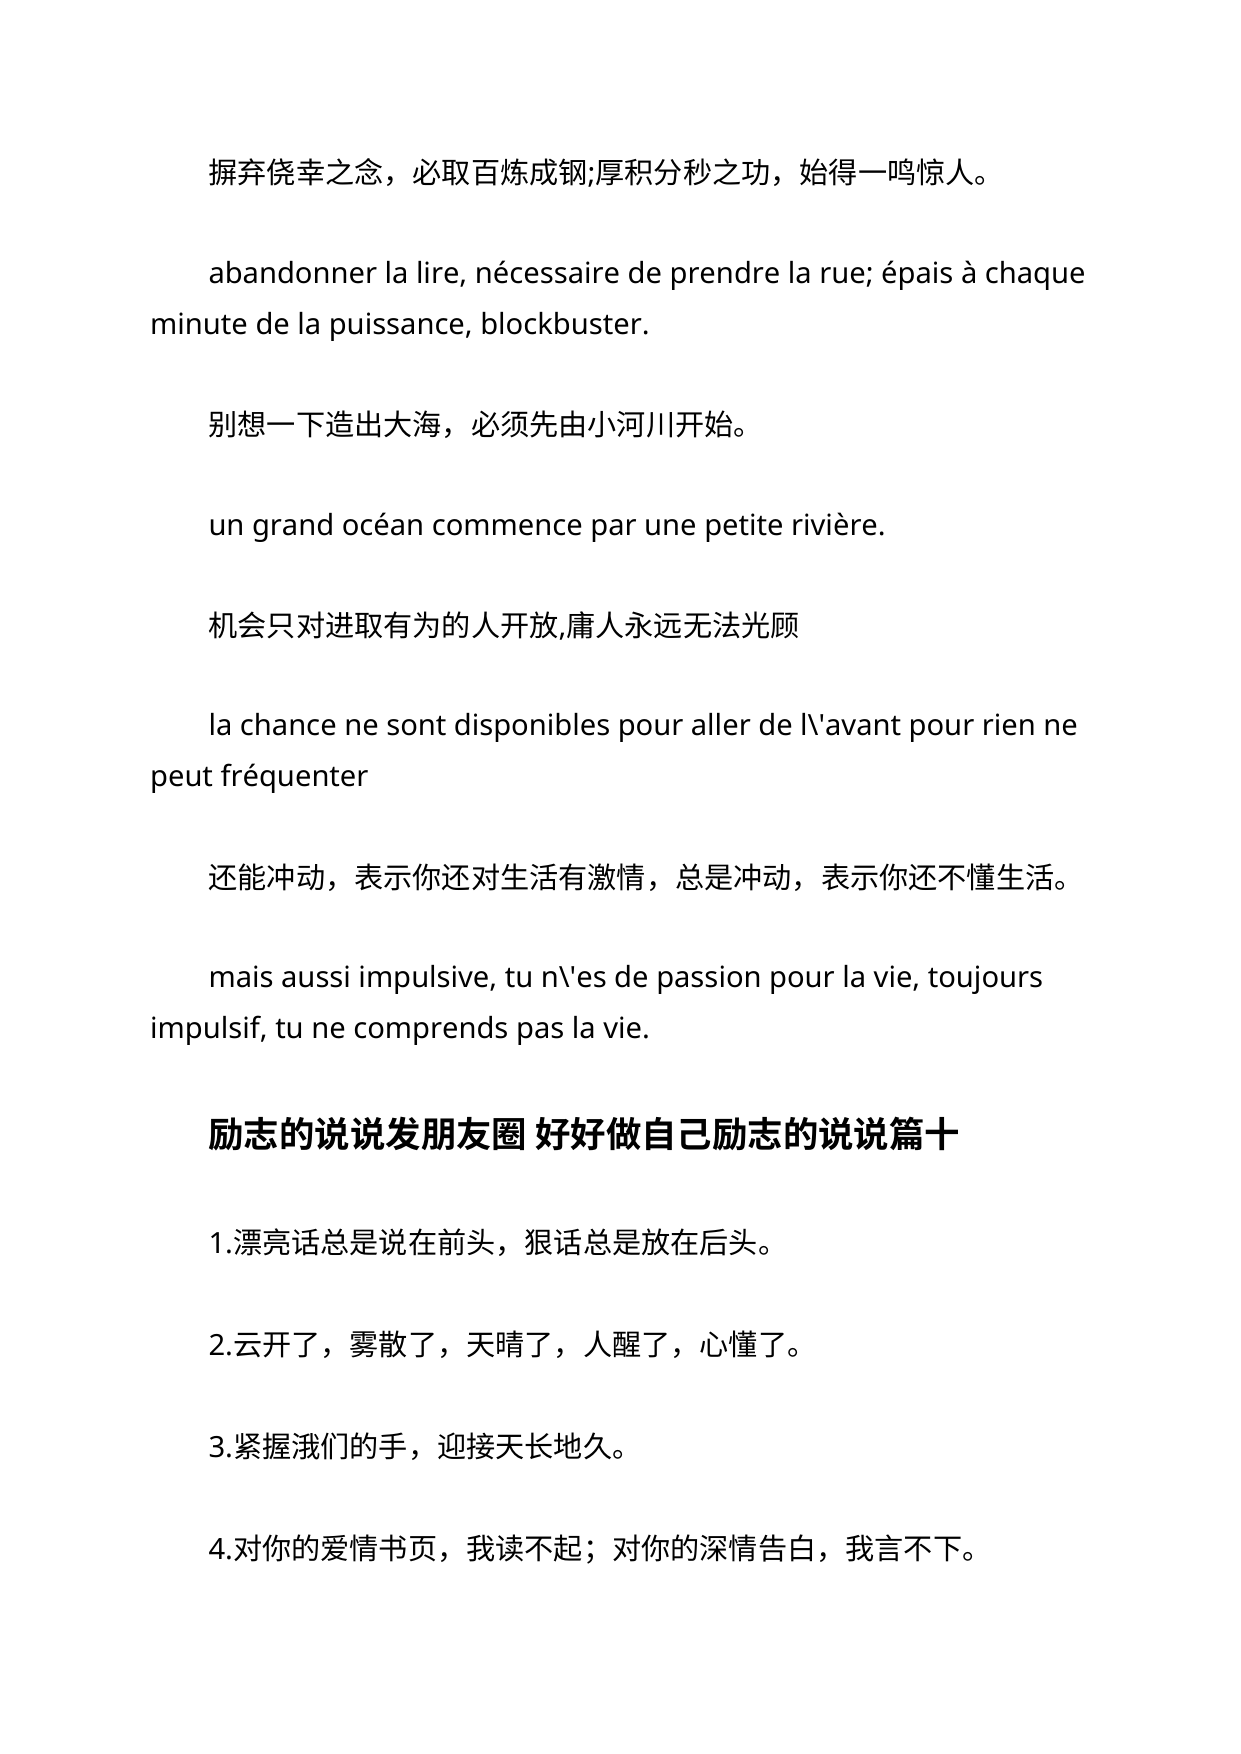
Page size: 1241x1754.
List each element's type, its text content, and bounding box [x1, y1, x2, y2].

text 1.漂亮话总是说在前头，狠话总是放在后头。 [150, 1219, 1090, 1262]
text 励志的说说发朋友圈 好好做自己励志的说说篇十 [150, 1106, 1090, 1157]
text 3.紧握涐们的手，迎接天长地久。 [150, 1423, 1090, 1466]
text 别想一下造出大海，必须先由小河川开始。 [150, 402, 1090, 444]
text 4.对你的爱情书页，我读不起；对你的深情告白，我言不下。 [150, 1525, 1090, 1568]
text 摒弃侥幸之念，必取百炼成钢;厚积分秒之功，始得一鸣惊人。 [150, 150, 1090, 192]
text mais aussi impulsive, tu n\'es de passion pour la vie, toujours impulsif, tu ne comprends pas la vie. [150, 956, 1090, 1047]
text un grand océan commence par une petite rivière. [150, 504, 1090, 543]
text abandonner la lire, nécessaire de prendre la rue; épais à chaque minute de la puissance, blockbuster. [150, 252, 1090, 343]
text 机会只对进取有为的人开放,庸人永远无法光顾 [150, 602, 1090, 644]
text 还能冲动，表示你还对生活有激情，总是冲动，表示你还不懂生活。 [150, 854, 1090, 896]
text la chance ne sont disponibles pour aller de l\'avant pour rien ne peut fréquenter [150, 704, 1090, 795]
text 2.云开了，雾散了，天晴了，人醒了，心懂了。 [150, 1321, 1090, 1364]
